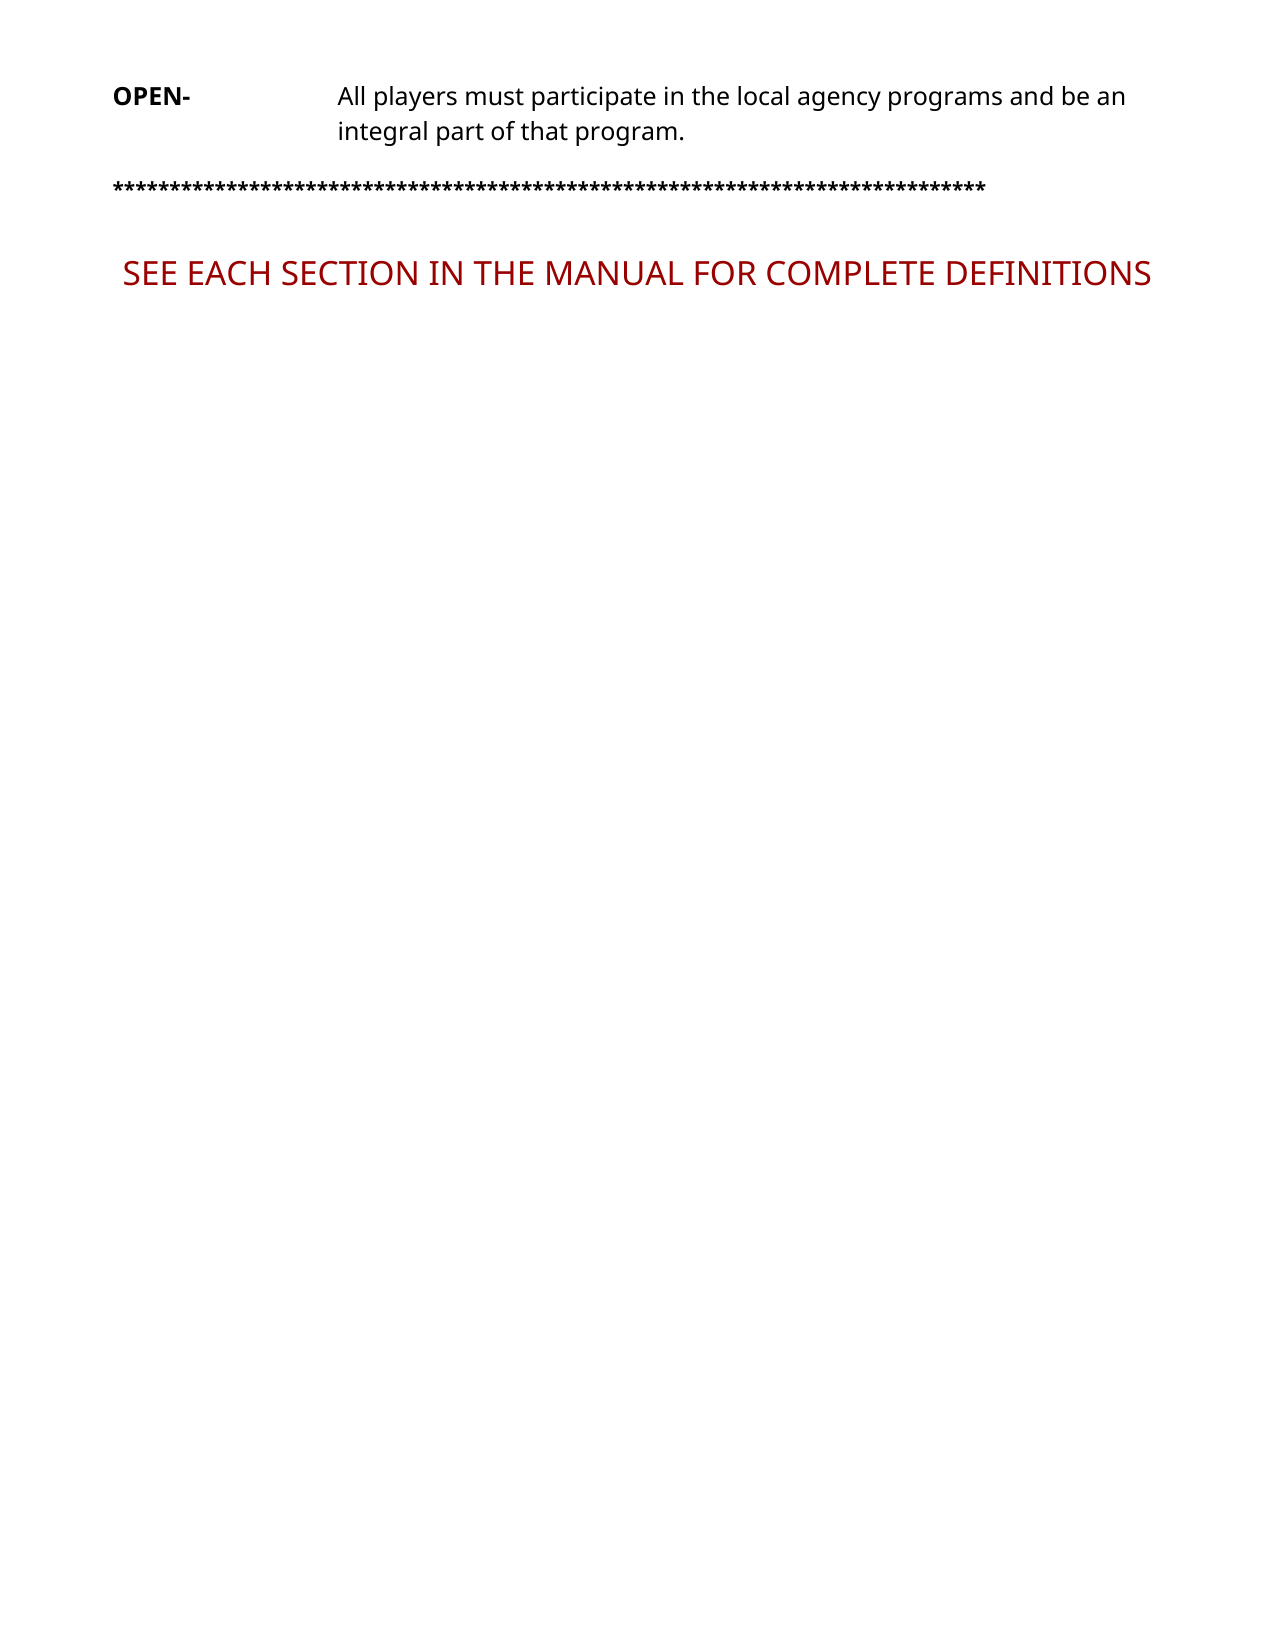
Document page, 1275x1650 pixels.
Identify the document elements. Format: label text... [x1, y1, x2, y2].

subtitle SEE EACH SECTION IN THE MANUAL FOR COMPLETE DEFINITIONS [112, 249, 1162, 295]
text OPEN- All players must participate in the local agency programs and be an integral part of that program. [112, 79, 1162, 147]
text ***************************************************************************** [112, 176, 1162, 204]
